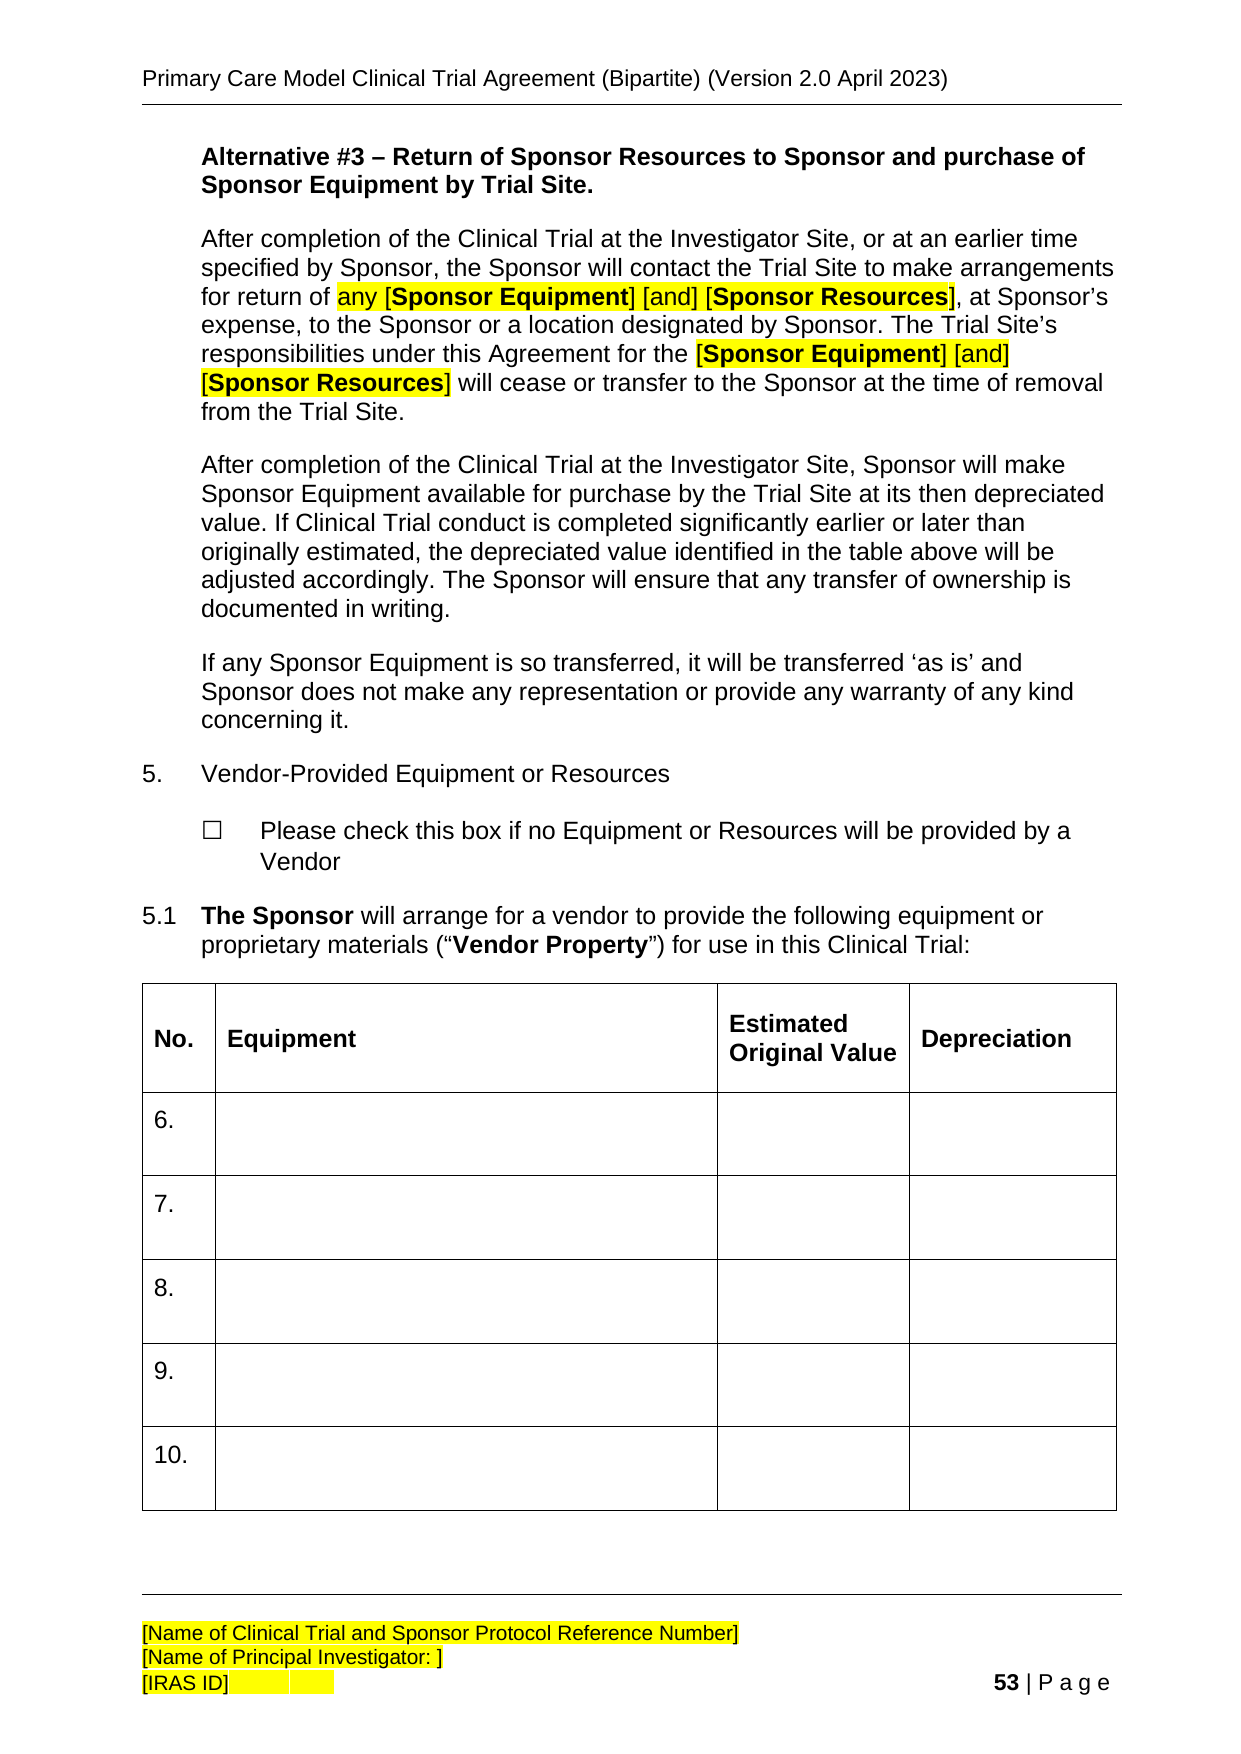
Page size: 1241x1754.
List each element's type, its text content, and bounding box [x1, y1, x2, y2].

table_cell [216, 1176, 717, 1259]
list Vendor-Provided Equipment or Resources [142, 759, 1122, 788]
table_cell [143, 1176, 215, 1259]
table_cell [910, 1260, 1116, 1342]
table_cell [718, 1427, 909, 1509]
table_header No. [143, 984, 215, 1092]
table_cell [143, 1260, 215, 1342]
table_cell [718, 1093, 909, 1175]
table_cell [910, 1093, 1116, 1175]
table_header Estimated Original Value [718, 984, 909, 1092]
table_cell [910, 1344, 1116, 1426]
table_cell [718, 1260, 909, 1342]
text Alternative #3 – Return of Sponsor Resources to Sponsor and purchase of Sponsor Equipment by Trial Site. [201, 142, 1122, 199]
table_cell [143, 1344, 215, 1426]
table_cell [216, 1344, 717, 1426]
table_cell [216, 1260, 717, 1342]
table_cell [216, 1093, 717, 1175]
table_cell [718, 1344, 909, 1426]
table_cell [143, 1427, 215, 1509]
table_cell [216, 1427, 717, 1509]
text If any Sponsor Equipment is so transferred, it will be transferred ‘as is’ and Sponsor does not make any representation or provide any warranty of any kind concerning it. [201, 648, 1122, 734]
text After completion of the Clinical Trial at the Investigator Site, or at an earlier time specified by Sponsor, the Sponsor will contact the Trial Site to make arrangements for return of any [Sponsor Equipment] [and] [Sponsor Resources], at Sponsor’s expense, to the Sponsor or a location designated by Sponsor. The Trial Site’s responsibilities under this Agreement for the [Sponsor Equipment] [and] [Sponsor Resources] will cease or transfer to the Sponsor at the time of removal from the Trial Site. [201, 224, 1122, 426]
list Please check this box if no Equipment or Resources will be provided by a Vendor [201, 813, 1122, 876]
table_cell [910, 1176, 1116, 1259]
text After completion of the Clinical Trial at the Investigator Site, Sponsor will make Sponsor Equipment available for purchase by the Trial Site at its then depreciated value. If Clinical Trial conduct is completed significantly earlier or later than originally estimated, the depreciated value identified in the table above will be adjusted accordingly. The Sponsor will ensure that any transfer of ownership is documented in writing. [201, 451, 1122, 623]
text The Sponsor will arrange for a vendor to provide the following equipment or proprietary materials (“Vendor Property”) for use in this Clinical Trial: [142, 901, 1122, 958]
table_header Depreciation [910, 984, 1116, 1092]
table_cell [910, 1427, 1116, 1509]
table_header Equipment [216, 984, 717, 1092]
table_cell [718, 1176, 909, 1259]
table_cell [143, 1093, 215, 1175]
